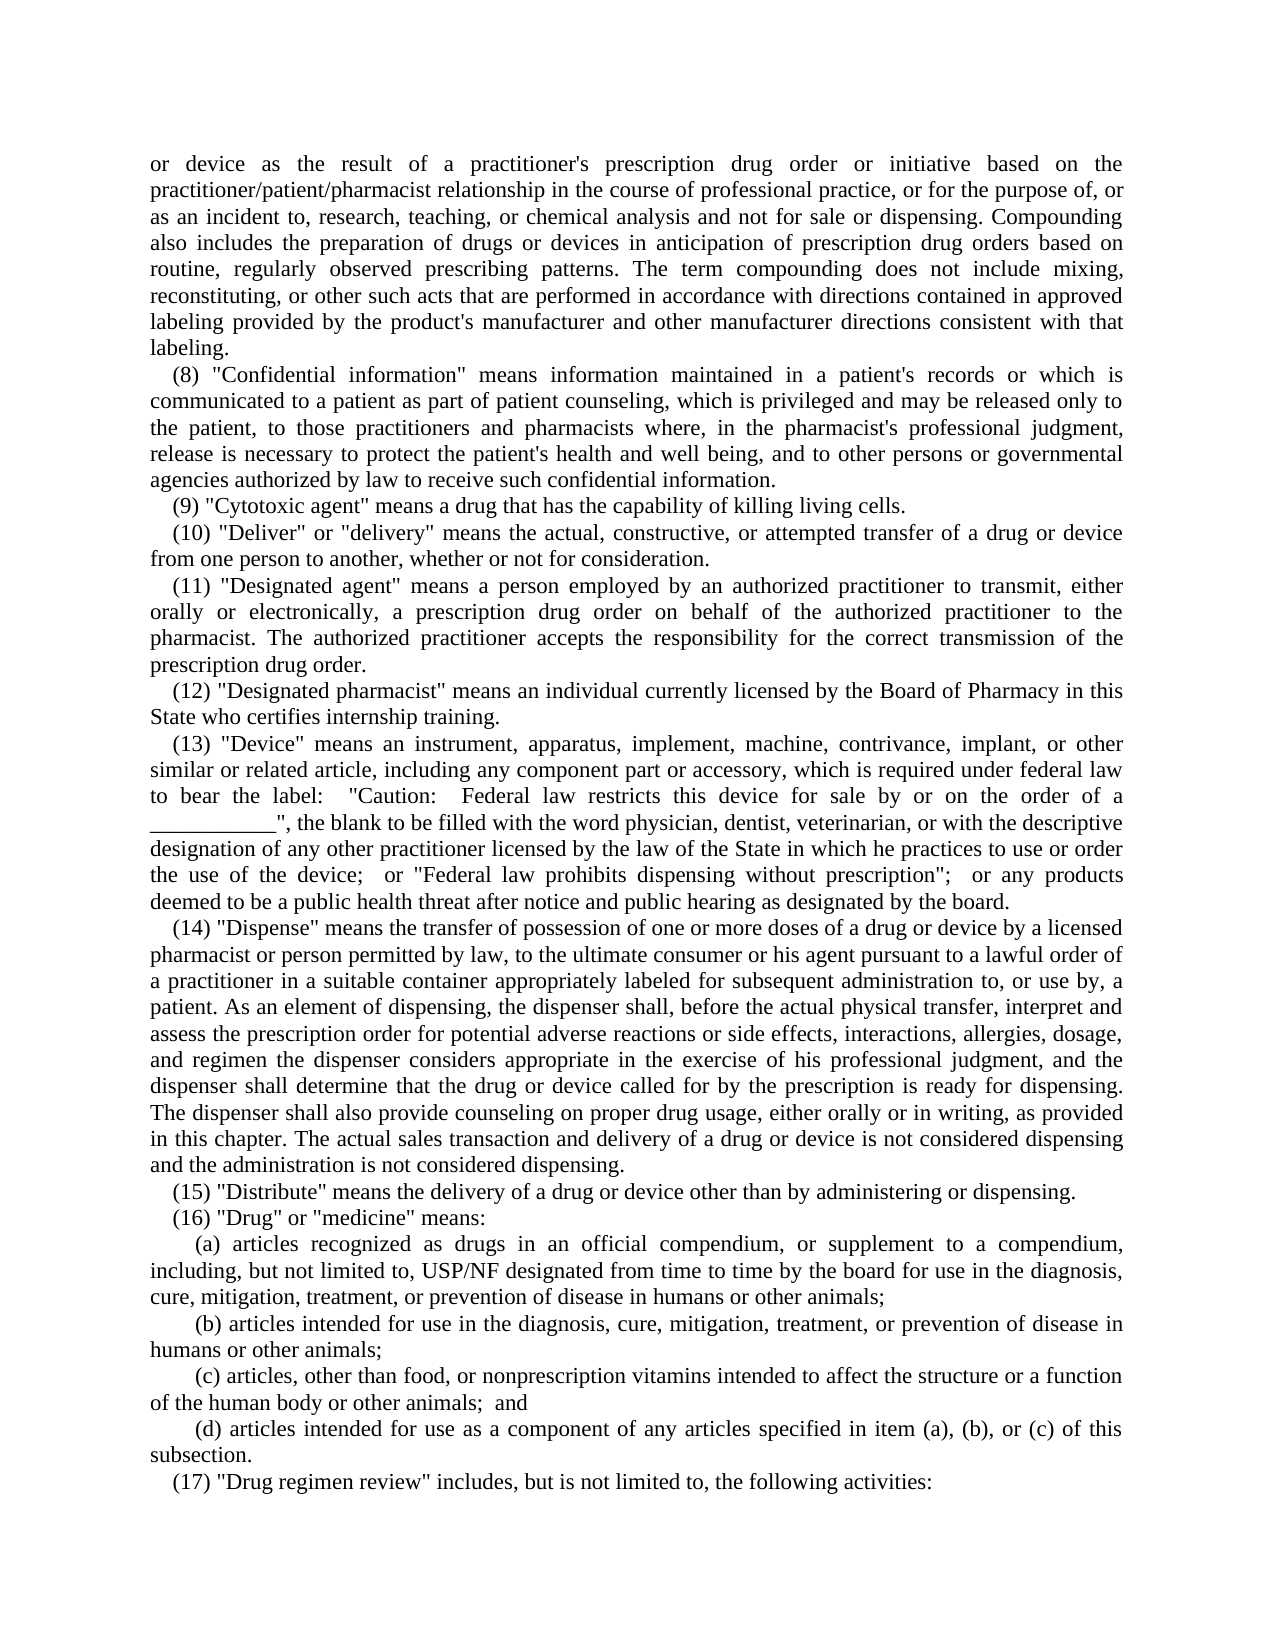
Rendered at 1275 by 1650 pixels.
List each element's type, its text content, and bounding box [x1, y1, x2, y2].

text (10) "Deliver" or "delivery" means the actual, constructive, or attempted transfer of a drug or device from one person to another, whether or not for consideration. [150, 519, 1125, 572]
text (d) articles intended for use as a component of any articles specified in item (a), (b), or (c) of this subsection. [150, 1415, 1125, 1468]
text (9) "Cytotoxic agent" means a drug that has the capability of killing living cells. [150, 493, 1125, 519]
text (8) "Confidential information" means information maintained in a patient's records or which is communicated to a patient as part of patient counseling, which is privileged and may be released only to the patient, to those practitioners and pharmacists where, in the pharmacist's professional judgment, release is necessary to protect the patient's health and well being, and to other persons or governmental agencies authorized by law to receive such confidential information. [150, 361, 1125, 493]
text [150, 150, 1125, 361]
text (11) "Designated agent" means a person employed by an authorized practitioner to transmit, either orally or electronically, a prescription drug order on behalf of the authorized practitioner to the pharmacist. The authorized practitioner accepts the responsibility for the correct transmission of the prescription drug order. [150, 572, 1125, 677]
text (a) articles recognized as drugs in an official compendium, or supplement to a compendium, including, but not limited to, USP/NF designated from time to time by the board for use in the diagnosis, cure, mitigation, treatment, or prevention of disease in humans or other animals; [150, 1231, 1125, 1309]
text (15) "Distribute" means the delivery of a drug or device other than by administering or dispensing. [150, 1178, 1125, 1204]
text (b) articles intended for use in the diagnosis, cure, mitigation, treatment, or prevention of disease in humans or other animals; [150, 1309, 1125, 1362]
text (14) "Dispense" means the transfer of possession of one or more doses of a drug or device by a licensed pharmacist or person permitted by law, to the ultimate consumer or his agent pursuant to a lawful order of a practitioner in a suitable container appropriately labeled for subsequent administration to, or use by, a patient. As an element of dispensing, the dispenser shall, before the actual physical transfer, interpret and assess the prescription order for potential adverse reactions or side effects, interactions, allergies, dosage, and regimen the dispenser considers appropriate in the exercise of his professional judgment, and the dispenser shall determine that the drug or device called for by the prescription is ready for dispensing. The dispenser shall also provide counseling on proper drug usage, either orally or in writing, as provided in this chapter. The actual sales transaction and delivery of a drug or device is not considered dispensing and the administration is not considered dispensing. [150, 914, 1125, 1178]
text (12) "Designated pharmacist" means an individual currently licensed by the Board of Pharmacy in this State who certifies internship training. [150, 677, 1125, 730]
text (17) "Drug regimen review" includes, but is not limited to, the following activities: [150, 1468, 1125, 1494]
text (13) "Device" means an instrument, apparatus, implement, machine, contrivance, implant, or other similar or related article, including any component part or accessory, which is required under federal law to bear the label: "Caution: Federal law restricts this device for sale by or on the order of a ___________", the blank to be filled with the word physician, dentist, veterinarian, or with the descriptive designation of any other practitioner licensed by the law of the State in which he practices to use or order the use of the device; or "Federal law prohibits dispensing without prescription"; or any products deemed to be a public health threat after notice and public hearing as designated by the board. [150, 730, 1125, 914]
text (c) articles, other than food, or nonprescription vitamins intended to affect the structure or a function of the human body or other animals; and [150, 1362, 1125, 1415]
text (16) "Drug" or "medicine" means: [150, 1204, 1125, 1231]
